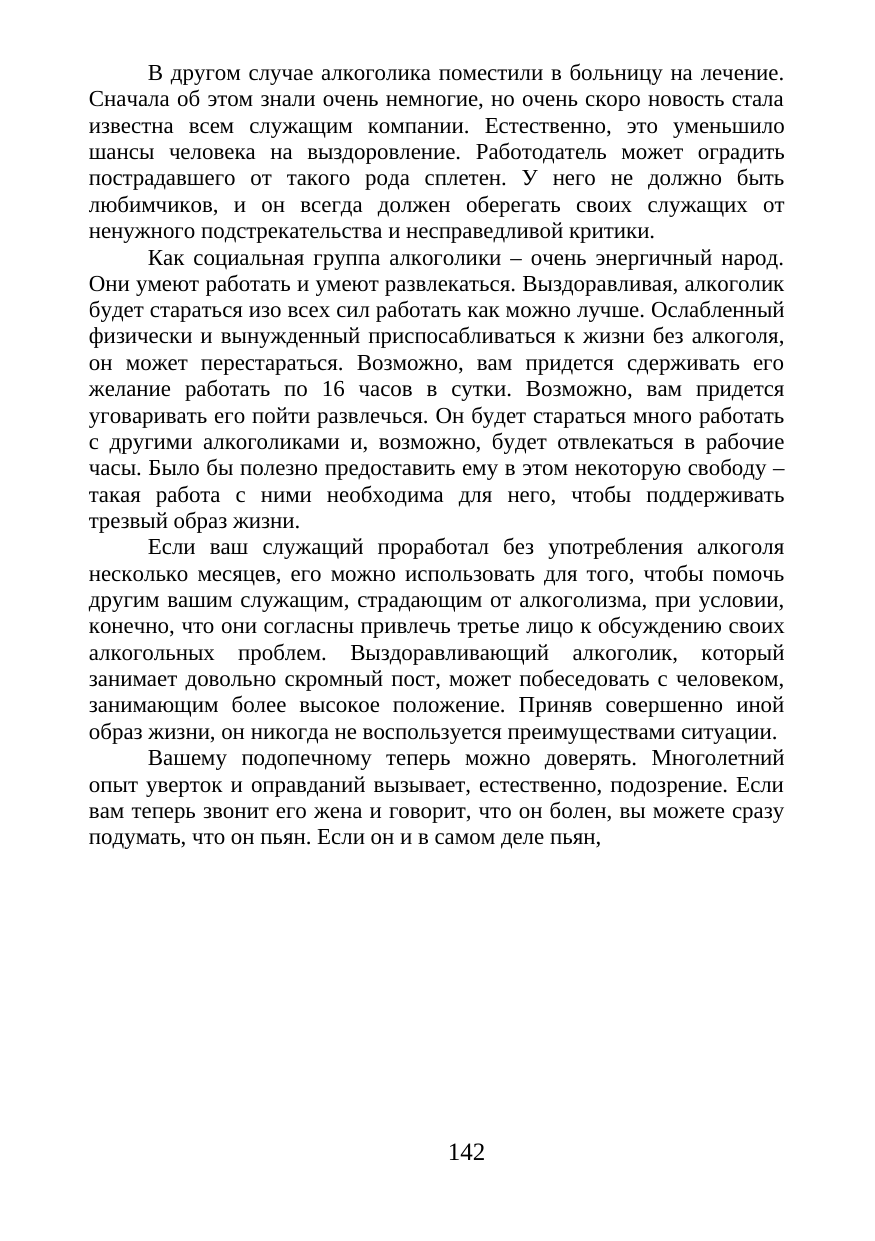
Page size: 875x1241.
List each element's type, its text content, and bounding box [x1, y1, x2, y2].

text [89, 59, 785, 243]
text Вашему подопечному теперь можно доверять. Многолетний опыт уверток и оправданий вызывает, естественно, подозрение. Если вам теперь звонит его жена и говорит, что он болен, вы можете сразу подумать, что он пьян. Если он и в самом деле пьян,но все же бесповоротно хочет выздоравливать, то он сам скажет вам об этом, даже если это будет грозить ему потерей работы. Ибо он знает, что должен быть честным, если хочет выжить. Он будет уважать вас, если узнает, что вы не очень боитесь за него, ни в чем его не подозреваете и не пытаетесь искусственно оградить от возможных искушений, связанных со спиртным. Если он сознательно следует Программе выздоровления, он может бывать везде, где это нужно по роду его деятельности. [89, 744, 785, 850]
text Как социальная группа алкоголики – очень энергичный народ. Они умеют работать и умеют развлекаться. Выздоравливая, алкоголик будет стараться изо всех сил работать как можно лучше. Ослабленный физически и вынужденный приспосабливаться к жизни без алкоголя, он может перестараться. Возможно, вам придется сдерживать его желание работать по 16 часов в сутки. Возможно, вам придется уговаривать его пойти развлечься. Он будет стараться много работать с другими алкоголиками и, возможно, будет отвлекаться в рабочие часы. Было бы полезно предоставить ему в этом некоторую свободу – такая работа с ними необходима для него, чтобы поддерживать трезвый образ жизни. [89, 243, 785, 533]
text Если ваш служащий проработал без употребления алкоголя несколько месяцев, его можно использовать для того, чтобы помочь другим вашим служащим, страдающим от алкоголизма, при условии, конечно, что они согласны привлечь третье лицо к обсуждению своих алкогольных проблем. Выздоравливающий алкоголик, который занимает довольно скромный пост, может побеседовать с человеком, занимающим более высокое положение. Приняв совершенно иной образ жизни, он никогда не воспользуется преимуществами ситуации. [89, 533, 785, 744]
